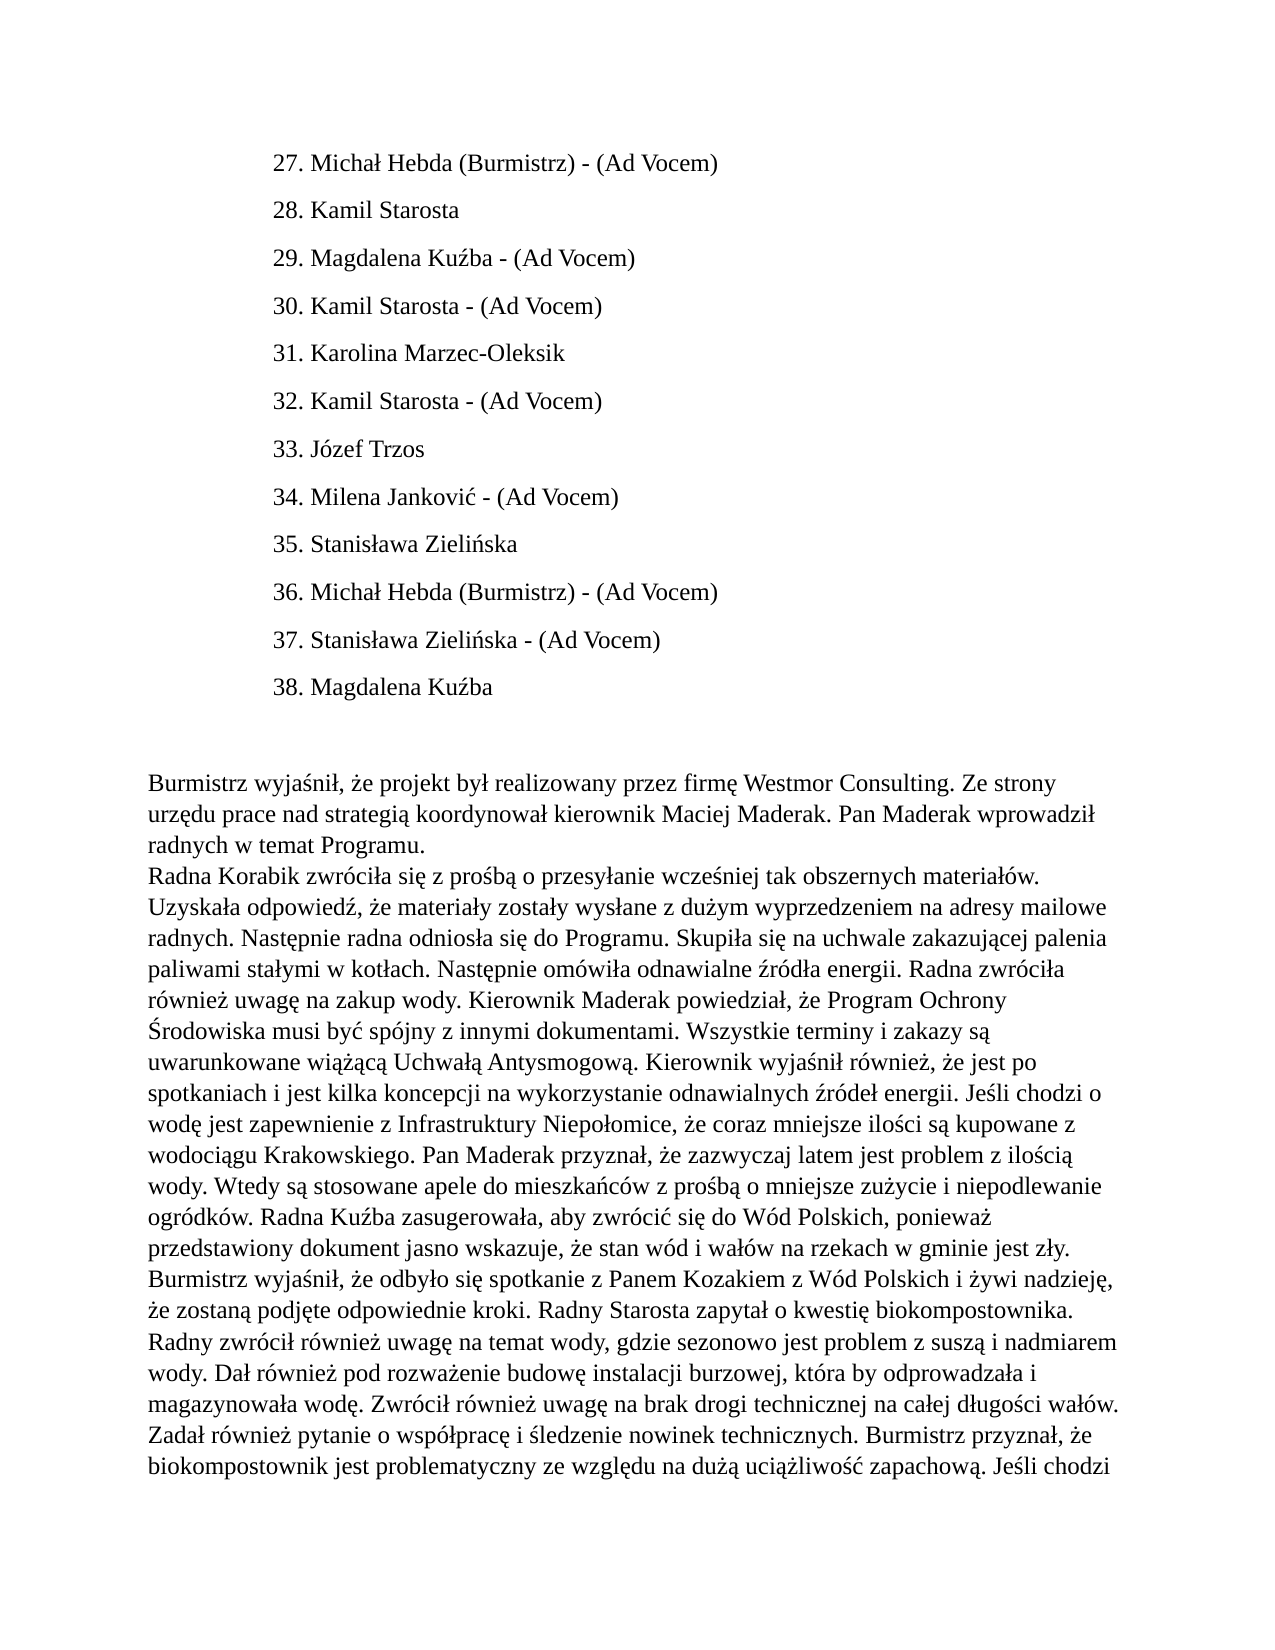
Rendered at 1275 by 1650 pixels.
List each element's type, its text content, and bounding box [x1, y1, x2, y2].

list Kamil Starosta - (Ad Vocem) [273, 291, 1127, 319]
list Magdalena Kuźba - (Ad Vocem) [273, 243, 1127, 272]
list Michał Hebda (Burmistrz) - (Ad Vocem) [273, 148, 1127, 176]
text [148, 768, 1127, 1479]
list Kamil Starosta [273, 195, 1127, 224]
list Milena Janković - (Ad Vocem) [273, 482, 1127, 510]
list Stanisława Zielińska [273, 529, 1127, 558]
list Magdalena Kuźba [273, 672, 1127, 701]
list Stanisława Zielińska - (Ad Vocem) [273, 625, 1127, 653]
list Kamil Starosta - (Ad Vocem) [273, 386, 1127, 415]
list Józef Trzos [273, 434, 1127, 463]
list Michał Hebda (Burmistrz) - (Ad Vocem) [273, 577, 1127, 606]
list Karolina Marzec-Oleksik [273, 338, 1127, 367]
